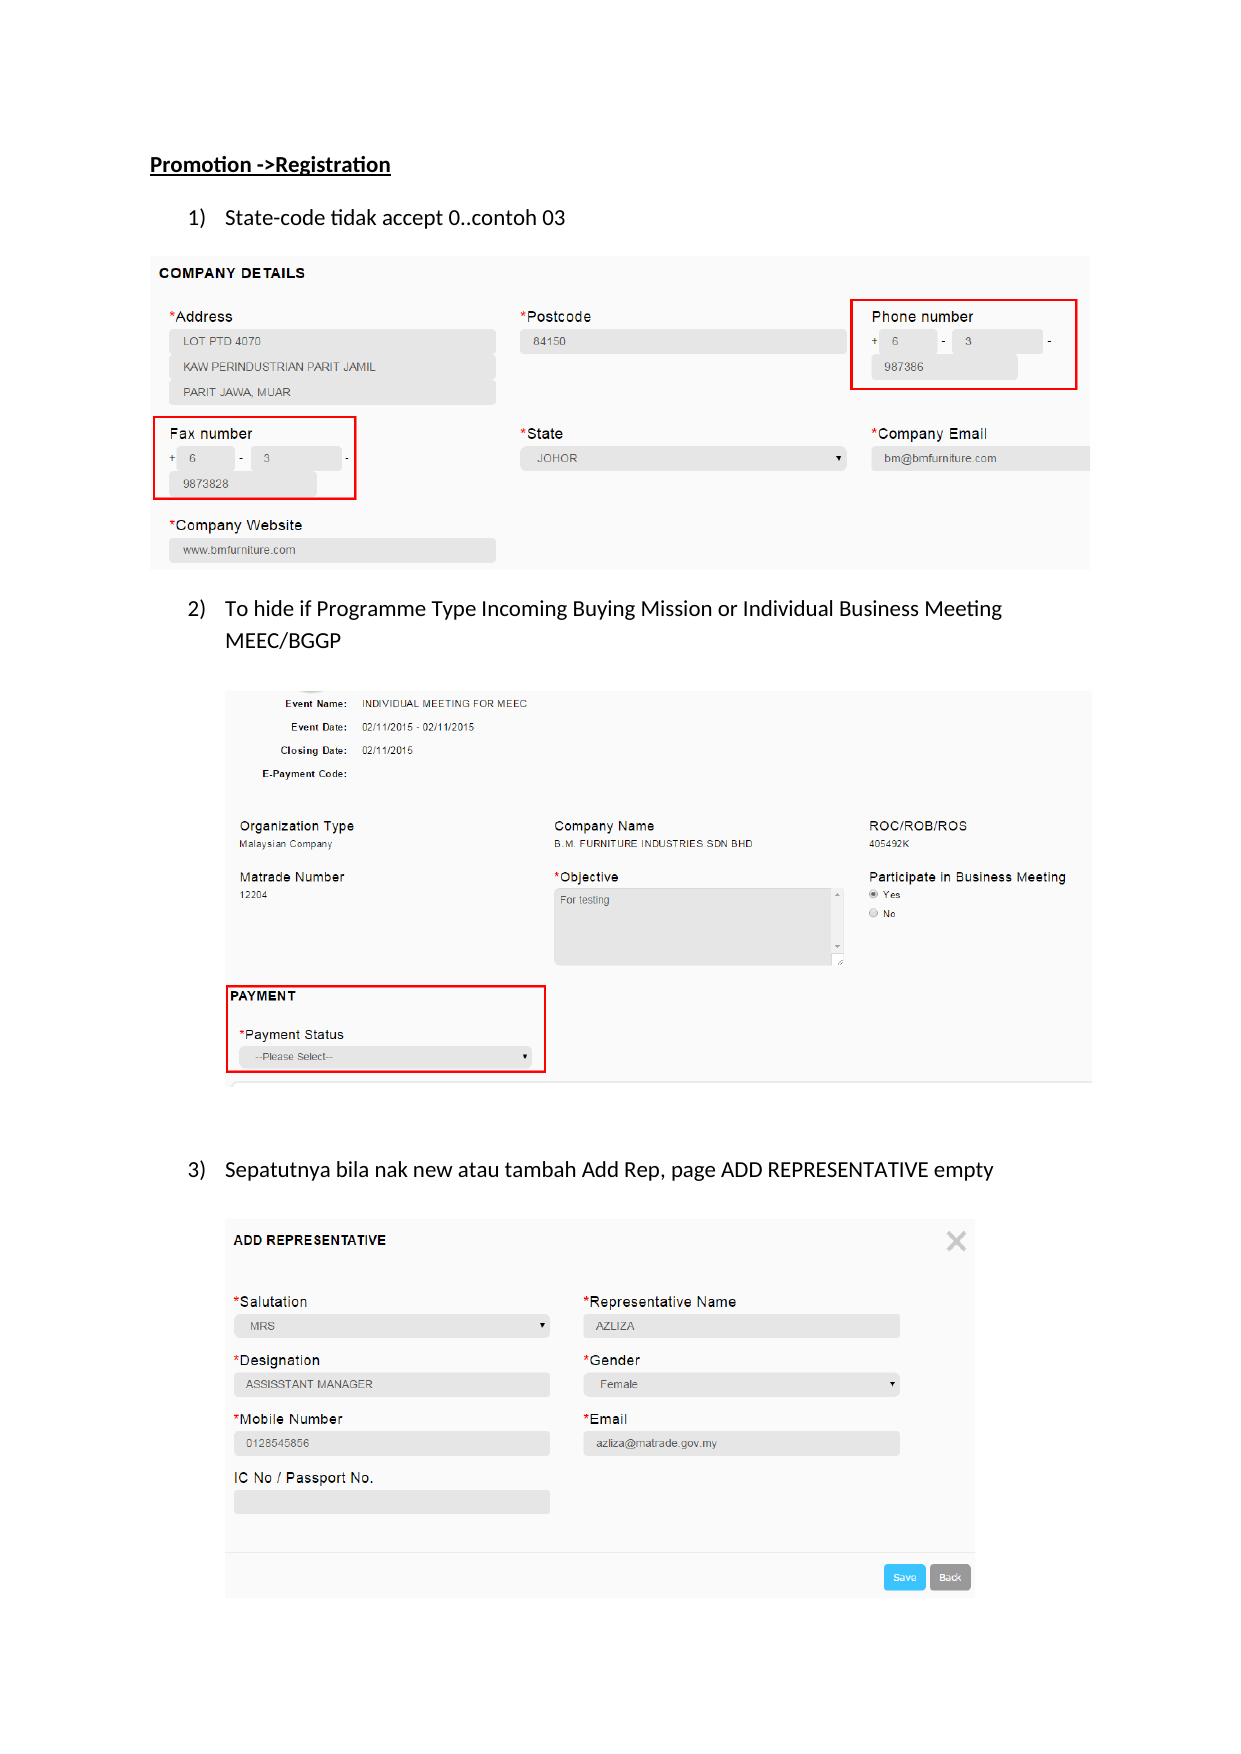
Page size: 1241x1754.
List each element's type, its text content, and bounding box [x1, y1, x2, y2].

list State-code tidak accept 0..contoh 03 [187, 203, 1090, 231]
picture [150, 256, 1091, 570]
picture [225, 691, 1093, 1087]
picture [225, 1219, 976, 1598]
list To hide if Programme Type Incoming Buying Mission or Individual Business Meeting MEEC/BGGP [187, 594, 1090, 655]
text Promotion ->Registration [150, 150, 1090, 178]
list Sepatutnya bila nak new atau tambah Add Rep, page ADD REPRESENTATIVE empty [187, 1155, 1090, 1183]
